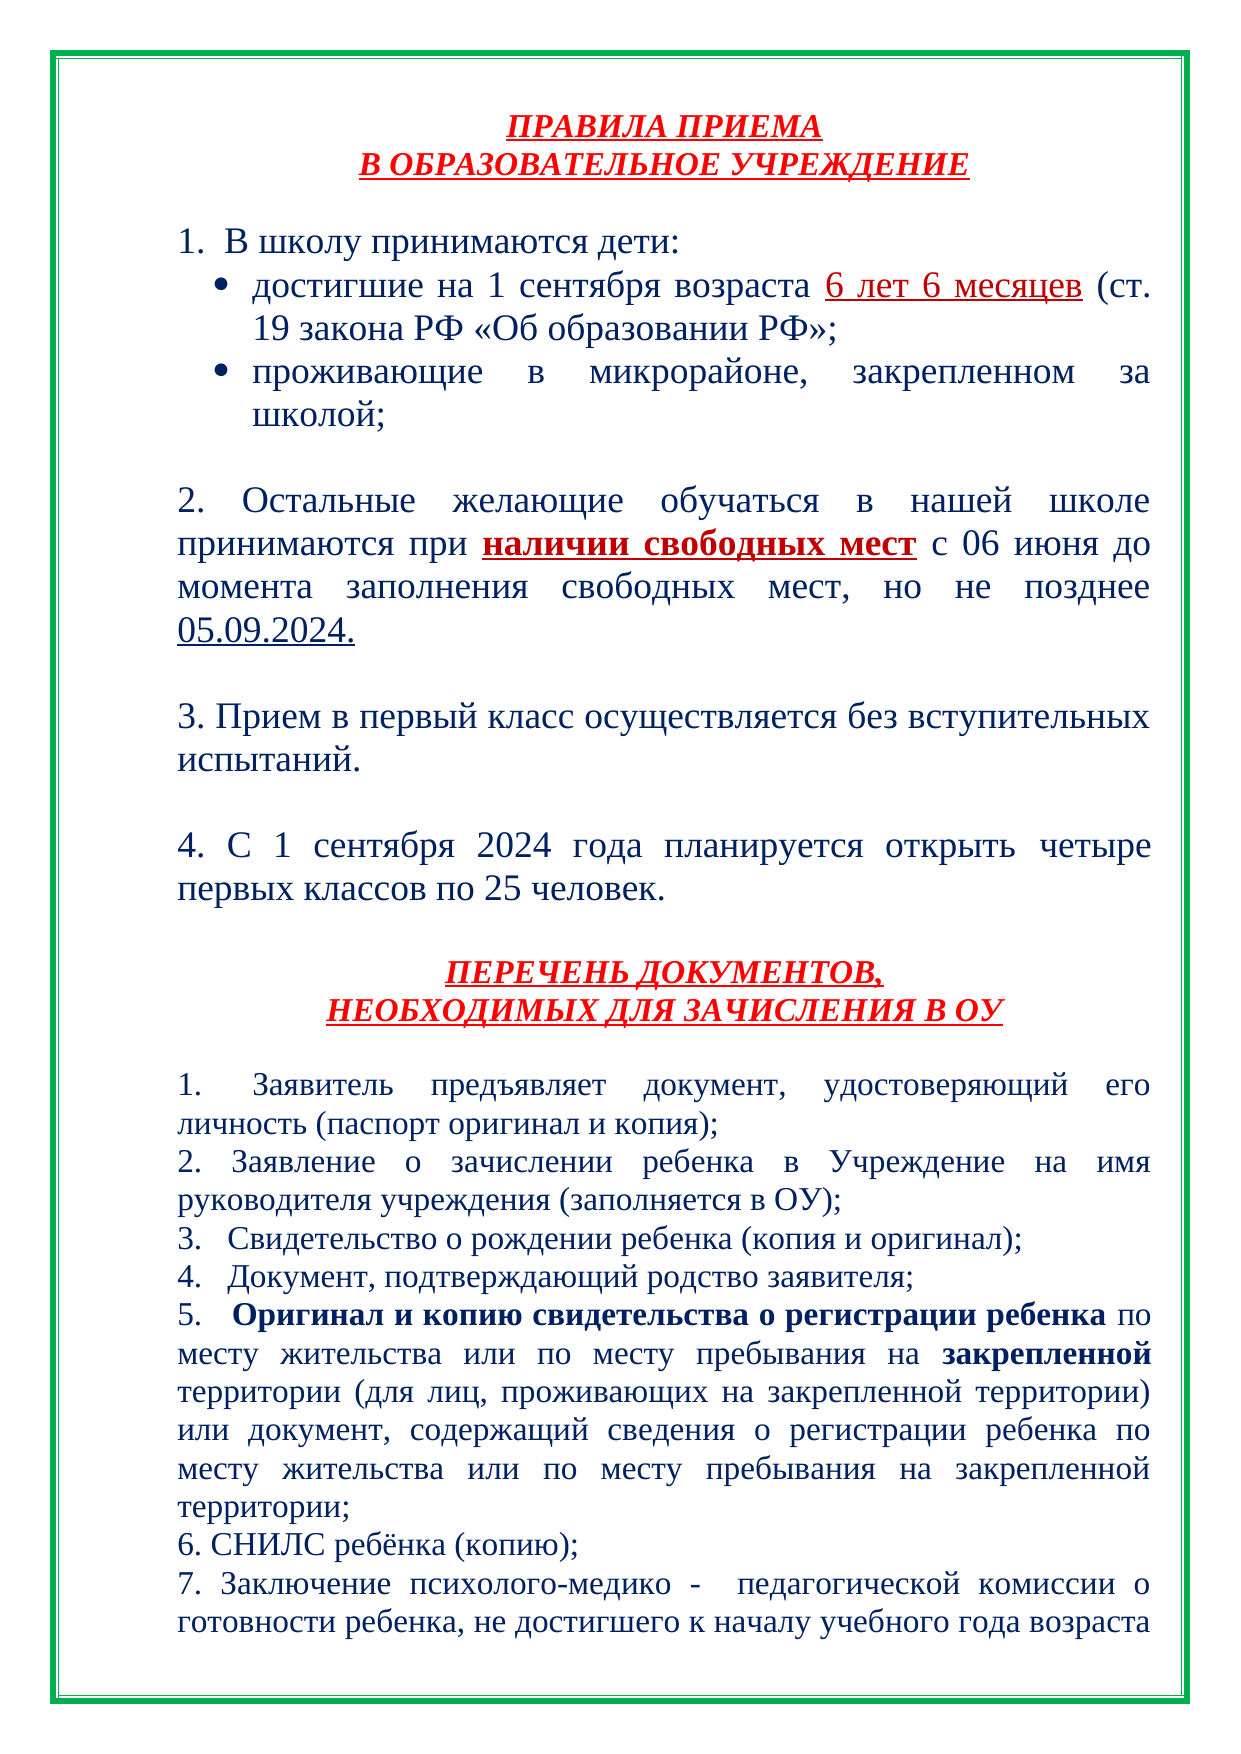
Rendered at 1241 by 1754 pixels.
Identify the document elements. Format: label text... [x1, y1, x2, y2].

text 5. Оригинал и копию свидетельства о регистрации ребенка по месту жительства или по месту пребывания на закрепленной территории (для лиц, проживающих на закрепленной территории) или документ, содержащий сведения о регистрации ребенка по месту жительства или по месту пребывания на закрепленной территории; [177, 1295, 1152, 1525]
text 1. В школу принимаются дети: [177, 219, 1152, 262]
text 6. СНИЛС ребёнка (копию); [177, 1525, 1152, 1563]
text ПРАВИЛА ПРИЕМА [177, 106, 1152, 145]
list проживающие в микрорайоне, закрепленном за школой; [214, 348, 1152, 434]
text НЕОБХОДИМЫХ ДЛЯ ЗАЧИСЛЕНИЯ В ОУ [177, 990, 1152, 1029]
text В ОБРАЗОВАТЕЛЬНОЕ УЧРЕЖДЕНИЕ [177, 145, 1152, 183]
text ПЕРЕЧЕНЬ ДОКУМЕНТОВ, [177, 952, 1152, 990]
list Заявитель предъявляет документ, удостоверяющий его личность (паспорт оригинал и копия); [177, 1065, 1152, 1141]
text 3. Прием в первый класс осуществляется без вступительных испытаний. [177, 693, 1152, 779]
text 2. Заявление о зачислении ребенка в Учреждение на имя руководителя учреждения (заполняется в ОУ); [177, 1141, 1152, 1218]
text 3. Свидетельство о рождении ребенка (копия и оригинал); [177, 1218, 1152, 1256]
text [177, 1563, 1152, 1640]
list достигшие на 1 сентября возраста 6 лет 6 месяцев (ст. 19 закона РФ «Об образовании РФ»; [214, 262, 1152, 348]
text 2. Остальные желающие обучаться в нашей школе принимаются при наличии свободных мест с 06 июня до момента заполнения свободных мест, но не позднее 05.09.2024. [177, 478, 1152, 650]
text 4. Документ, подтверждающий родство заявителя; [177, 1256, 1152, 1295]
text 4. С 1 сентября 2024 года планируется открыть четыре первых классов по 25 человек. [177, 823, 1152, 909]
